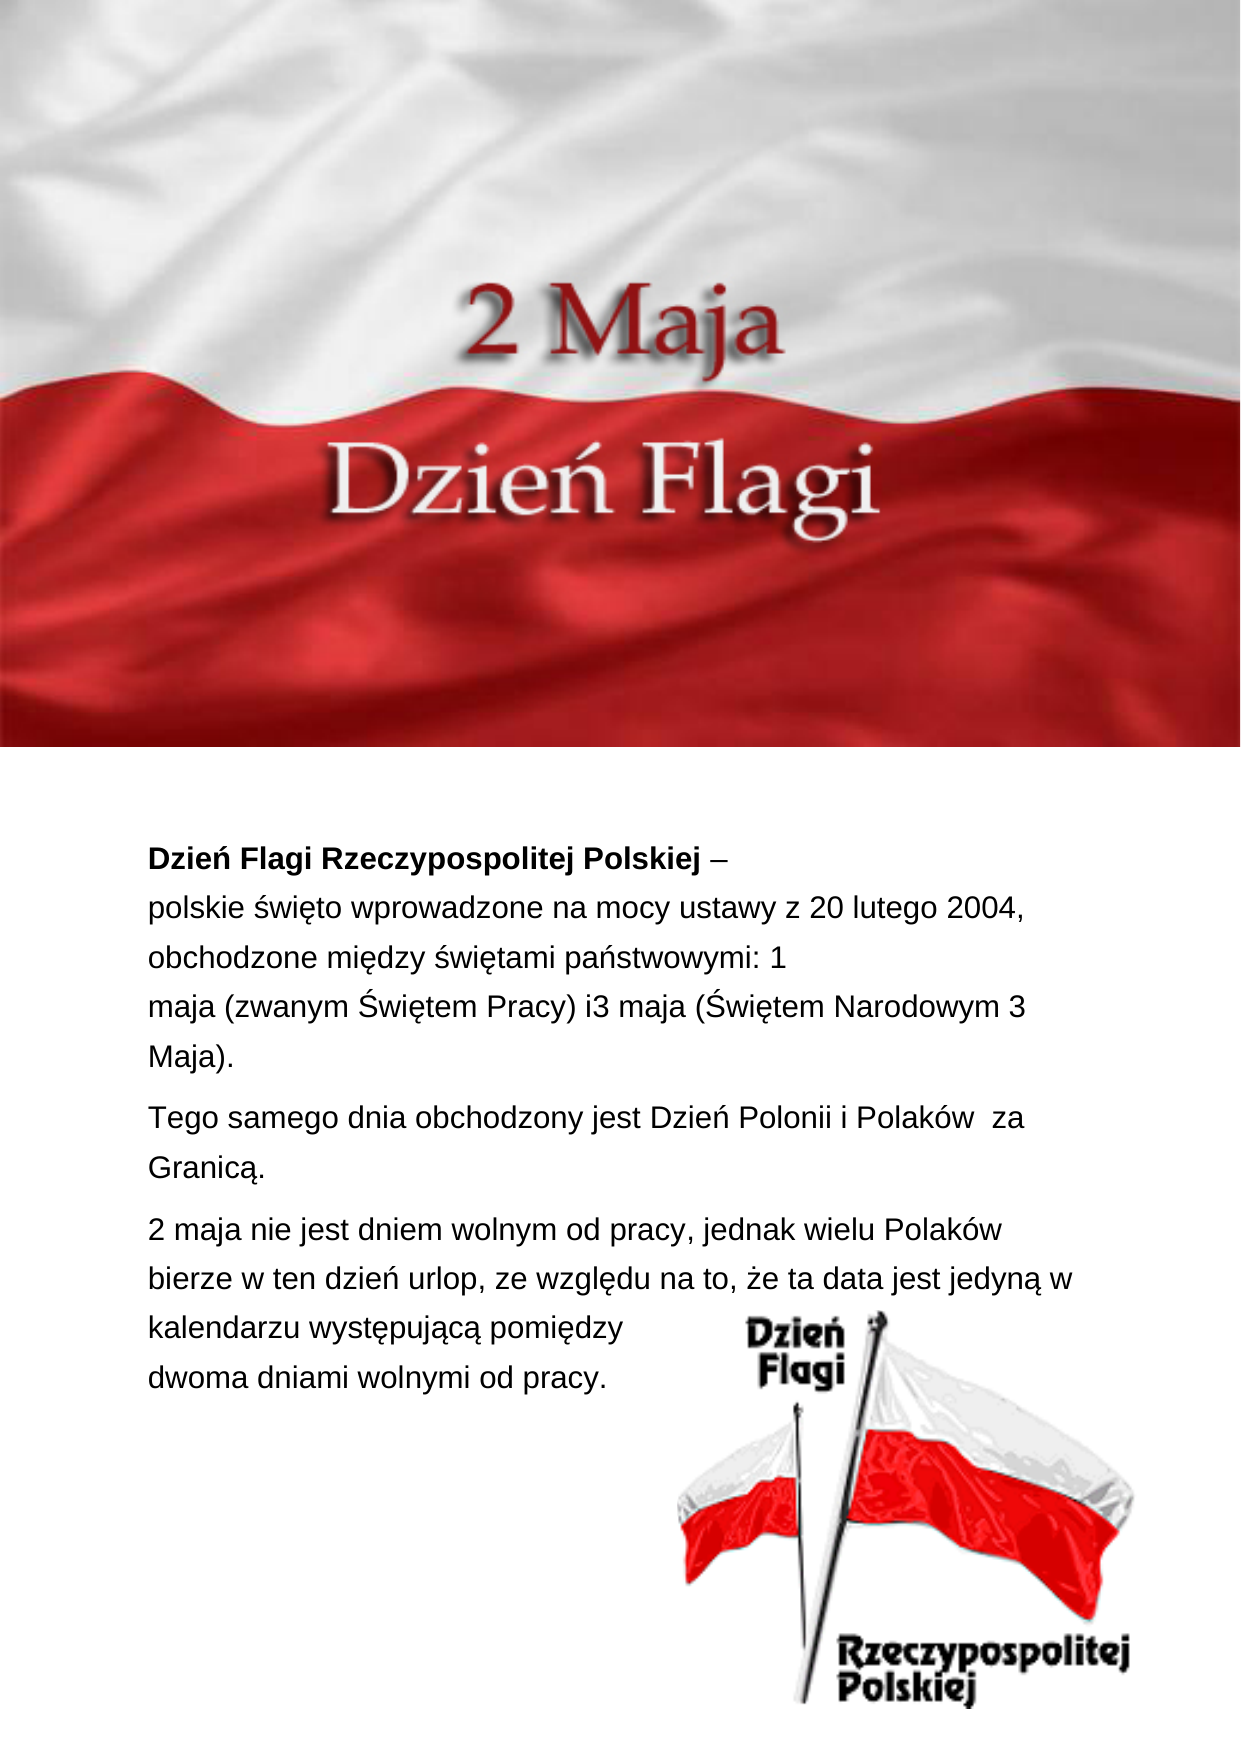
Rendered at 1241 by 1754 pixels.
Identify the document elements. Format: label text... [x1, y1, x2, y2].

text Tego samego dnia obchodzony jest Dzień Polonii i Polaków za Granicą. [148, 1086, 1093, 1185]
picture [677, 1310, 1156, 1709]
text 2 maja nie jest dniem wolnym od pracy, jednak wielu Polaków bierze w ten dzień urlop, ze względu na to, że ta data jest jedyną w kalendarzu występującą pomiędzy dwoma dniami wolnymi od pracy. [148, 1197, 1093, 1395]
picture [0, 0, 1241, 747]
text Dzień Flagi Rzeczypospolitej Polskiej – polskie święto wprowadzone na mocy ustawy z 20 lutego 2004, obchodzone między świętami państwowymi: 1 maja (zwanym Świętem Pracy) i3 maja (Świętem Narodowym 3 Maja). [148, 827, 1093, 1074]
